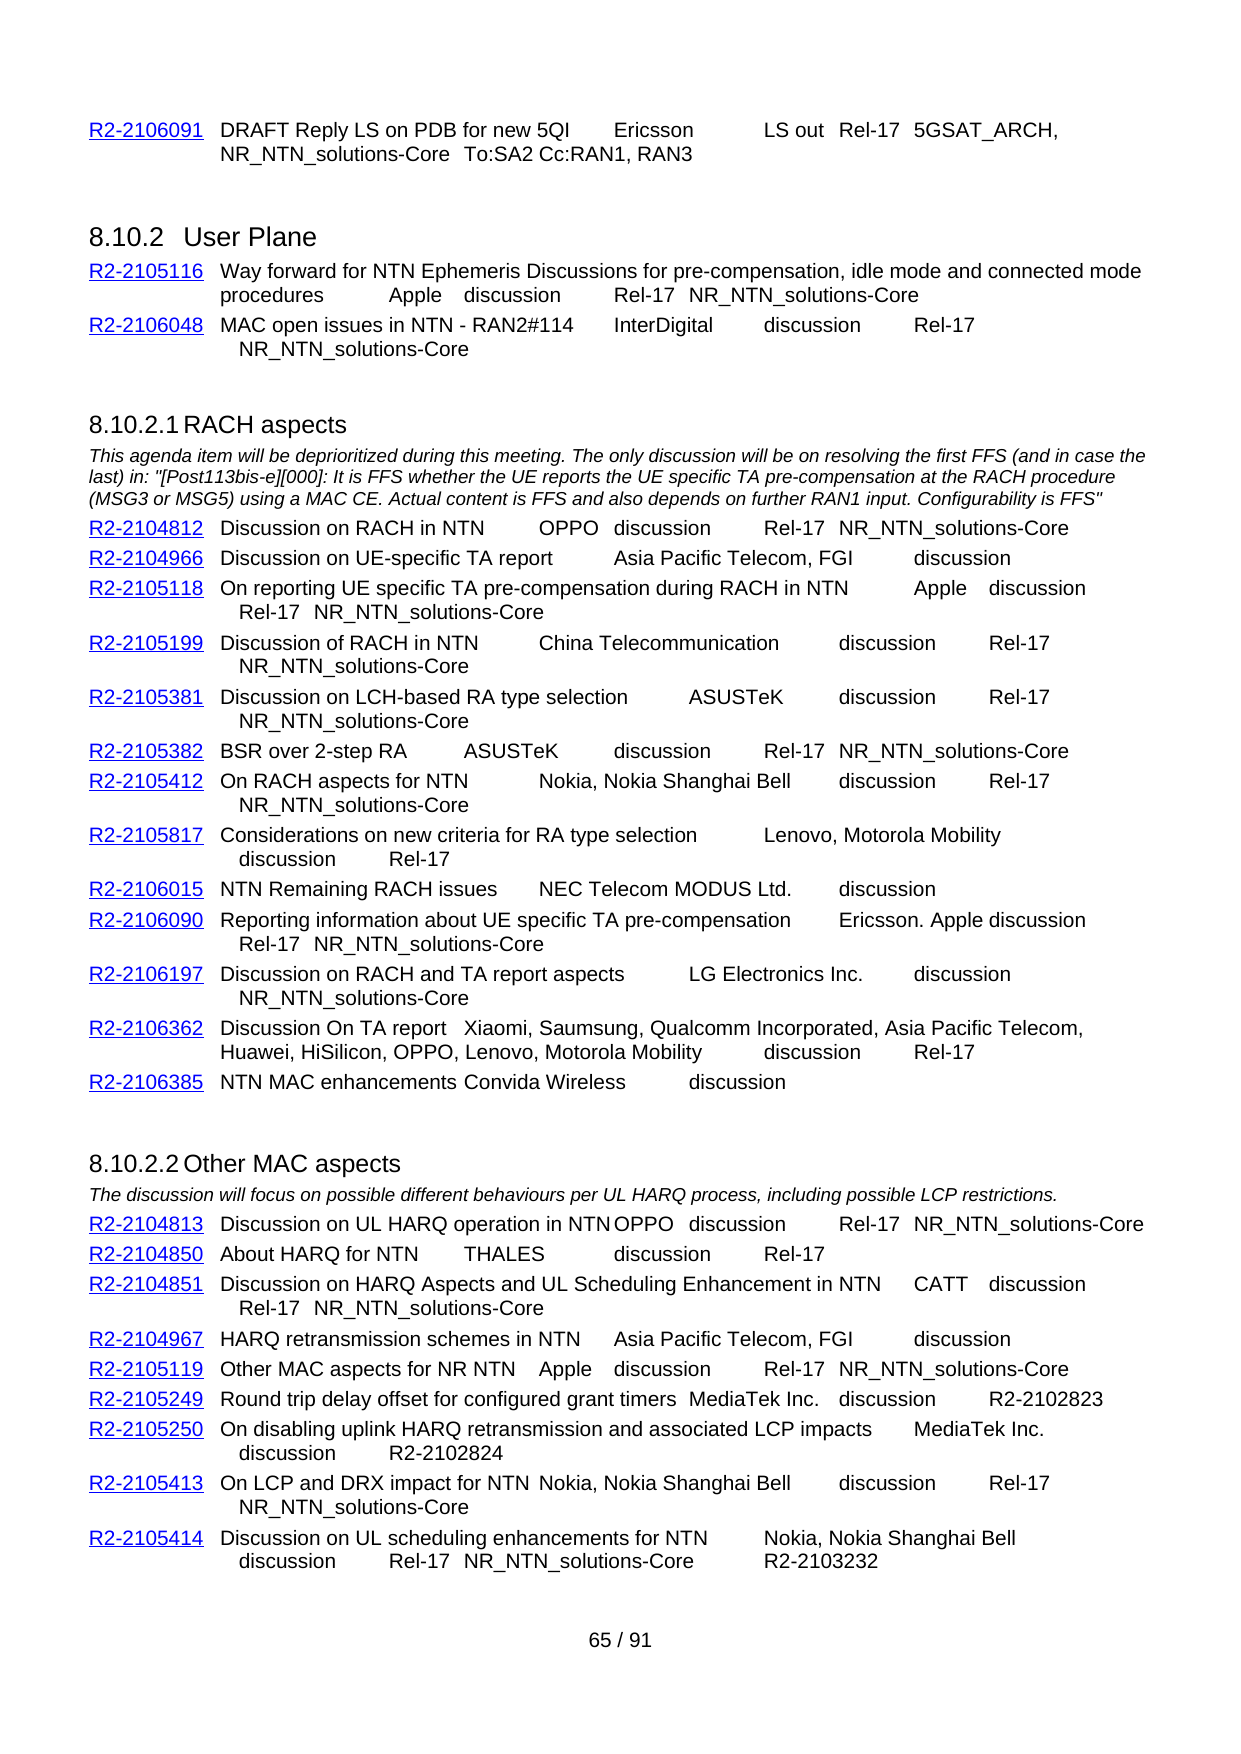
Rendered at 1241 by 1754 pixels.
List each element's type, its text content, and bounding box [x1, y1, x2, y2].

subtitle 8.10.2.1 RACH aspects [89, 410, 1152, 438]
title R2-2104966 Discussion on UE-specific TA report Asia Pacific Telecom, FGI discussion [89, 546, 1152, 570]
title R2-2105413 On LCP and DRX impact for NTN Nokia, Nokia Shanghai Bell discussion Rel-17 NR_NTN_solutions-Core [89, 1471, 1152, 1519]
subtitle 8.10.2 User Plane [89, 221, 1152, 252]
text This agenda item will be deprioritized during this meeting. The only discussion will be on resolving the first FFS (and in case the last) in: "[Post113bis-e][000]: It is FFS whether the UE reports the UE specific TA pre-compensation at the RACH procedure (MSG3 or MSG5) using a MAC CE. Actual content is FFS and also depends on further RAN1 input. Configurability is FFS" [89, 445, 1152, 509]
title R2-2105382 BSR over 2-step RA ASUSTeK discussion Rel-17 NR_NTN_solutions-Core [89, 739, 1152, 763]
title R2-2105249 Round trip delay offset for configured grant timers MediaTek Inc. discussion R2-2102823 [89, 1387, 1152, 1411]
title R2-2105199 Discussion of RACH in NTN China Telecommunication discussion Rel-17 NR_NTN_solutions-Core [89, 630, 1152, 678]
title R2-2105817 Considerations on new criteria for RA type selection Lenovo, Motorola Mobility discussion Rel-17 [89, 823, 1152, 871]
title R2-2105381 Discussion on LCH-based RA type selection ASUSTeK discussion Rel-17 NR_NTN_solutions-Core [89, 684, 1152, 732]
title R2-2105414 Discussion on UL scheduling enhancements for NTN Nokia, Nokia Shanghai Bell discussion Rel-17 NR_NTN_solutions-Core R2-2103232 [89, 1525, 1152, 1573]
title R2-2105119 Other MAC aspects for NR NTN Apple discussion Rel-17 NR_NTN_solutions-Core [89, 1357, 1152, 1381]
title R2-2106362 Discussion On TA report Xiaomi, Saumsung, Qualcomm Incorporated, Asia Pacific Telecom, Huawei, HiSilicon, OPPO, Lenovo, Motorola Mobility discussion Rel-17 [89, 1016, 1152, 1064]
title R2-2104851 Discussion on HARQ Aspects and UL Scheduling Enhancement in NTN CATT discussion Rel-17 NR_NTN_solutions-Core [89, 1272, 1152, 1320]
title R2-2104812 Discussion on RACH in NTN OPPO discussion Rel-17 NR_NTN_solutions-Core [89, 516, 1152, 540]
title R2-2105118 On reporting UE specific TA pre-compensation during RACH in NTN Apple discussion Rel-17 NR_NTN_solutions-Core [89, 576, 1152, 624]
title R2-2104813 Discussion on UL HARQ operation in NTN OPPO discussion Rel-17 NR_NTN_solutions-Core [89, 1212, 1152, 1236]
title R2-2106091 DRAFT Reply LS on PDB for new 5QI Ericsson LS out Rel-17 5GSAT_ARCH, NR_NTN_solutions-Core To:SA2 Cc:RAN1, RAN3 [89, 118, 1152, 166]
title R2-2106090 Reporting information about UE specific TA pre-compensation Ericsson. Apple discussion Rel-17 NR_NTN_solutions-Core [89, 907, 1152, 955]
title R2-2105116 Way forward for NTN Ephemeris Discussions for pre-compensation, idle mode and connected mode procedures Apple discussion Rel-17 NR_NTN_solutions-Core [89, 259, 1152, 307]
text The discussion will focus on possible different behaviours per UL HARQ process, including possible LCP restrictions. [89, 1184, 1152, 1206]
title R2-2105412 On RACH aspects for NTN Nokia, Nokia Shanghai Bell discussion Rel-17 NR_NTN_solutions-Core [89, 769, 1152, 817]
title R2-2105250 On disabling uplink HARQ retransmission and associated LCP impacts MediaTek Inc. discussion R2-2102824 [89, 1417, 1152, 1465]
title R2-2106048 MAC open issues in NTN - RAN2#114 InterDigital discussion Rel-17 NR_NTN_solutions-Core [89, 313, 1152, 361]
title R2-2106015 NTN Remaining RACH issues NEC Telecom MODUS Ltd. discussion [89, 877, 1152, 901]
title R2-2106197 Discussion on RACH and TA report aspects LG Electronics Inc. discussion NR_NTN_solutions-Core [89, 962, 1152, 1009]
title R2-2104967 HARQ retransmission schemes in NTN Asia Pacific Telecom, FGI discussion [89, 1326, 1152, 1350]
subtitle 8.10.2.2 Other MAC aspects [89, 1149, 1152, 1178]
title R2-2106385 NTN MAC enhancements Convida Wireless discussion [89, 1070, 1152, 1094]
title R2-2104850 About HARQ for NTN THALES discussion Rel-17 [89, 1242, 1152, 1266]
